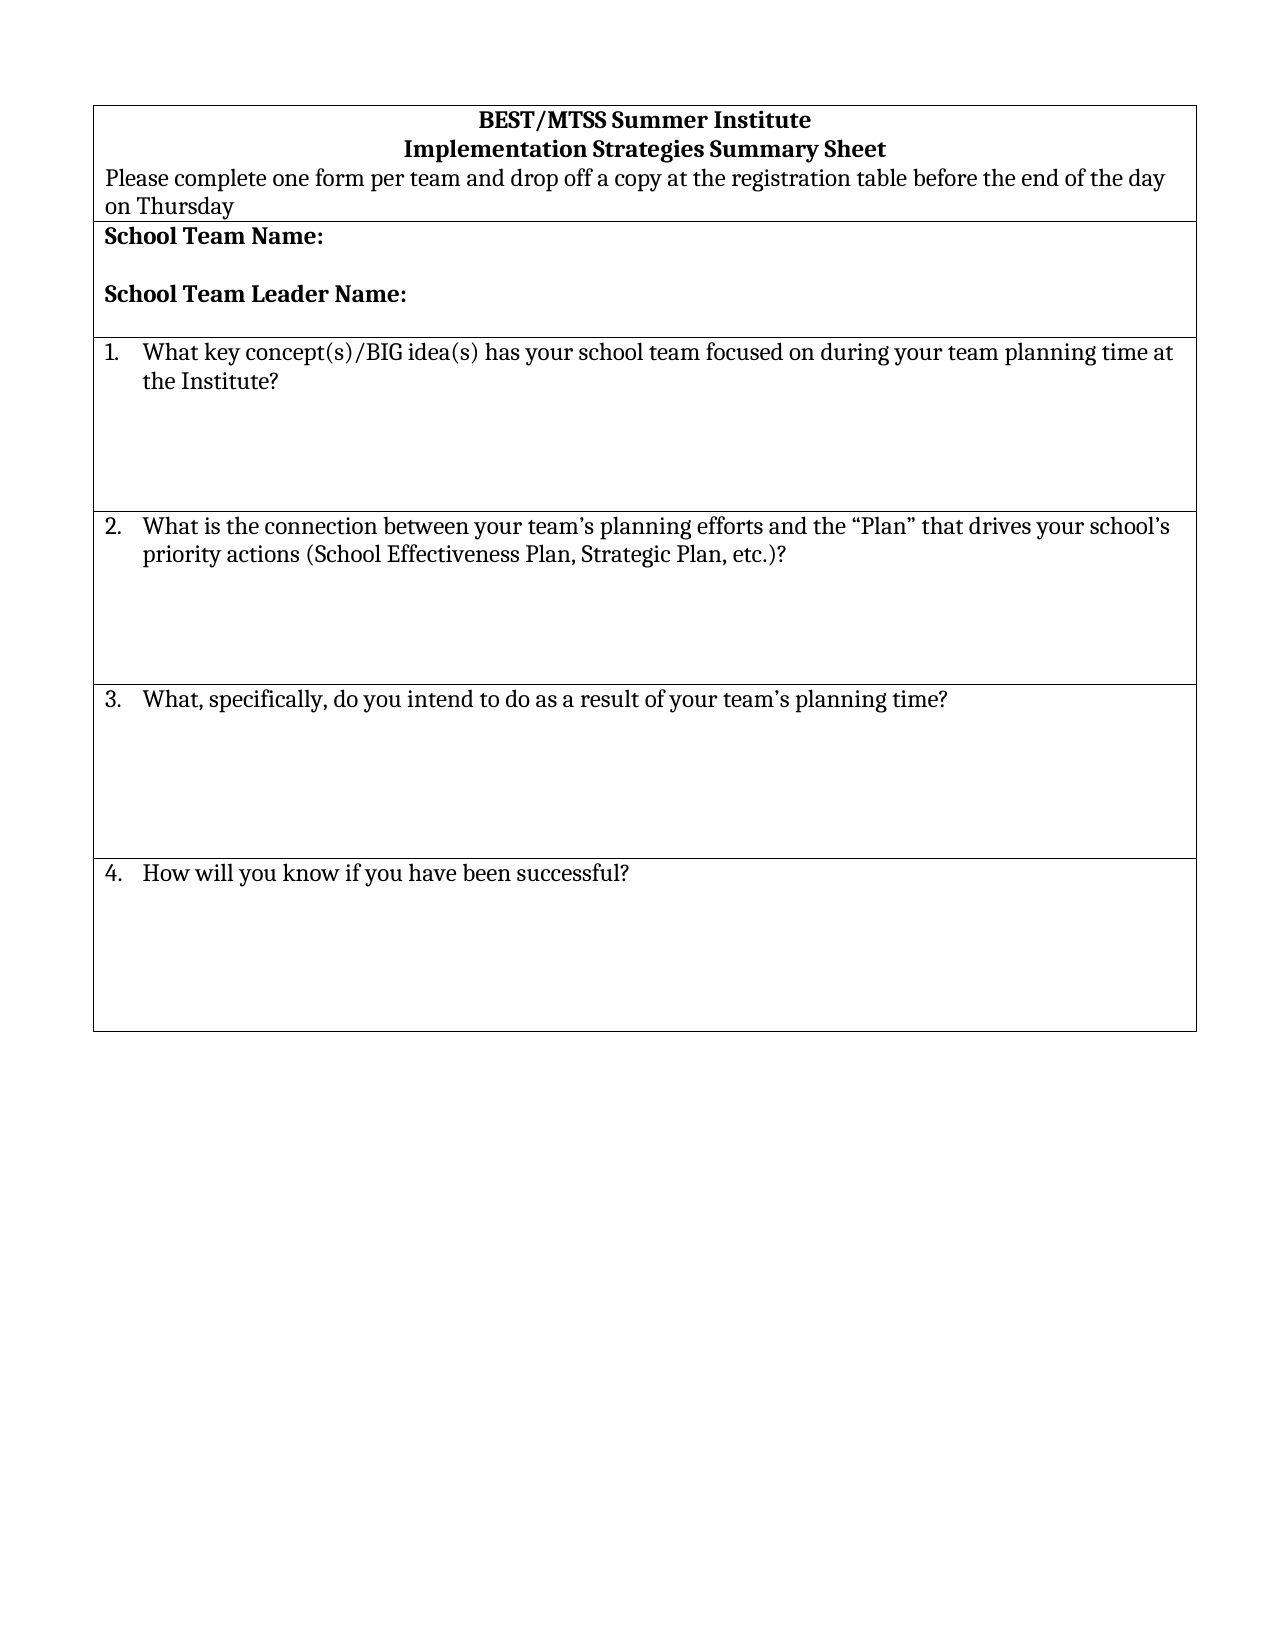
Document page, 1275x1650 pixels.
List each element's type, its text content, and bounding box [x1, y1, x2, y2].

table_cell What key concept(s)/BIG idea(s) has your school team focused on during your team planning time at the Institute? [94, 338, 1196, 511]
table_cell School Team Name: School Team Leader Name: [94, 222, 1196, 337]
table_header BEST/MTSS Summer Institute Implementation Strategies Summary Sheet Please complete one form per team and drop off a copy at the registration table before the end of the day on Thursday [94, 106, 1196, 221]
table_cell What is the connection between your team’s planning efforts and the “Plan” that drives your school’s priority actions (School Effectiveness Plan, Strategic Plan, etc.)? [94, 512, 1196, 684]
table_cell What, specifically, do you intend to do as a result of your team’s planning time? [94, 685, 1196, 858]
table_cell How will you know if you have been successful? [94, 859, 1196, 1031]
